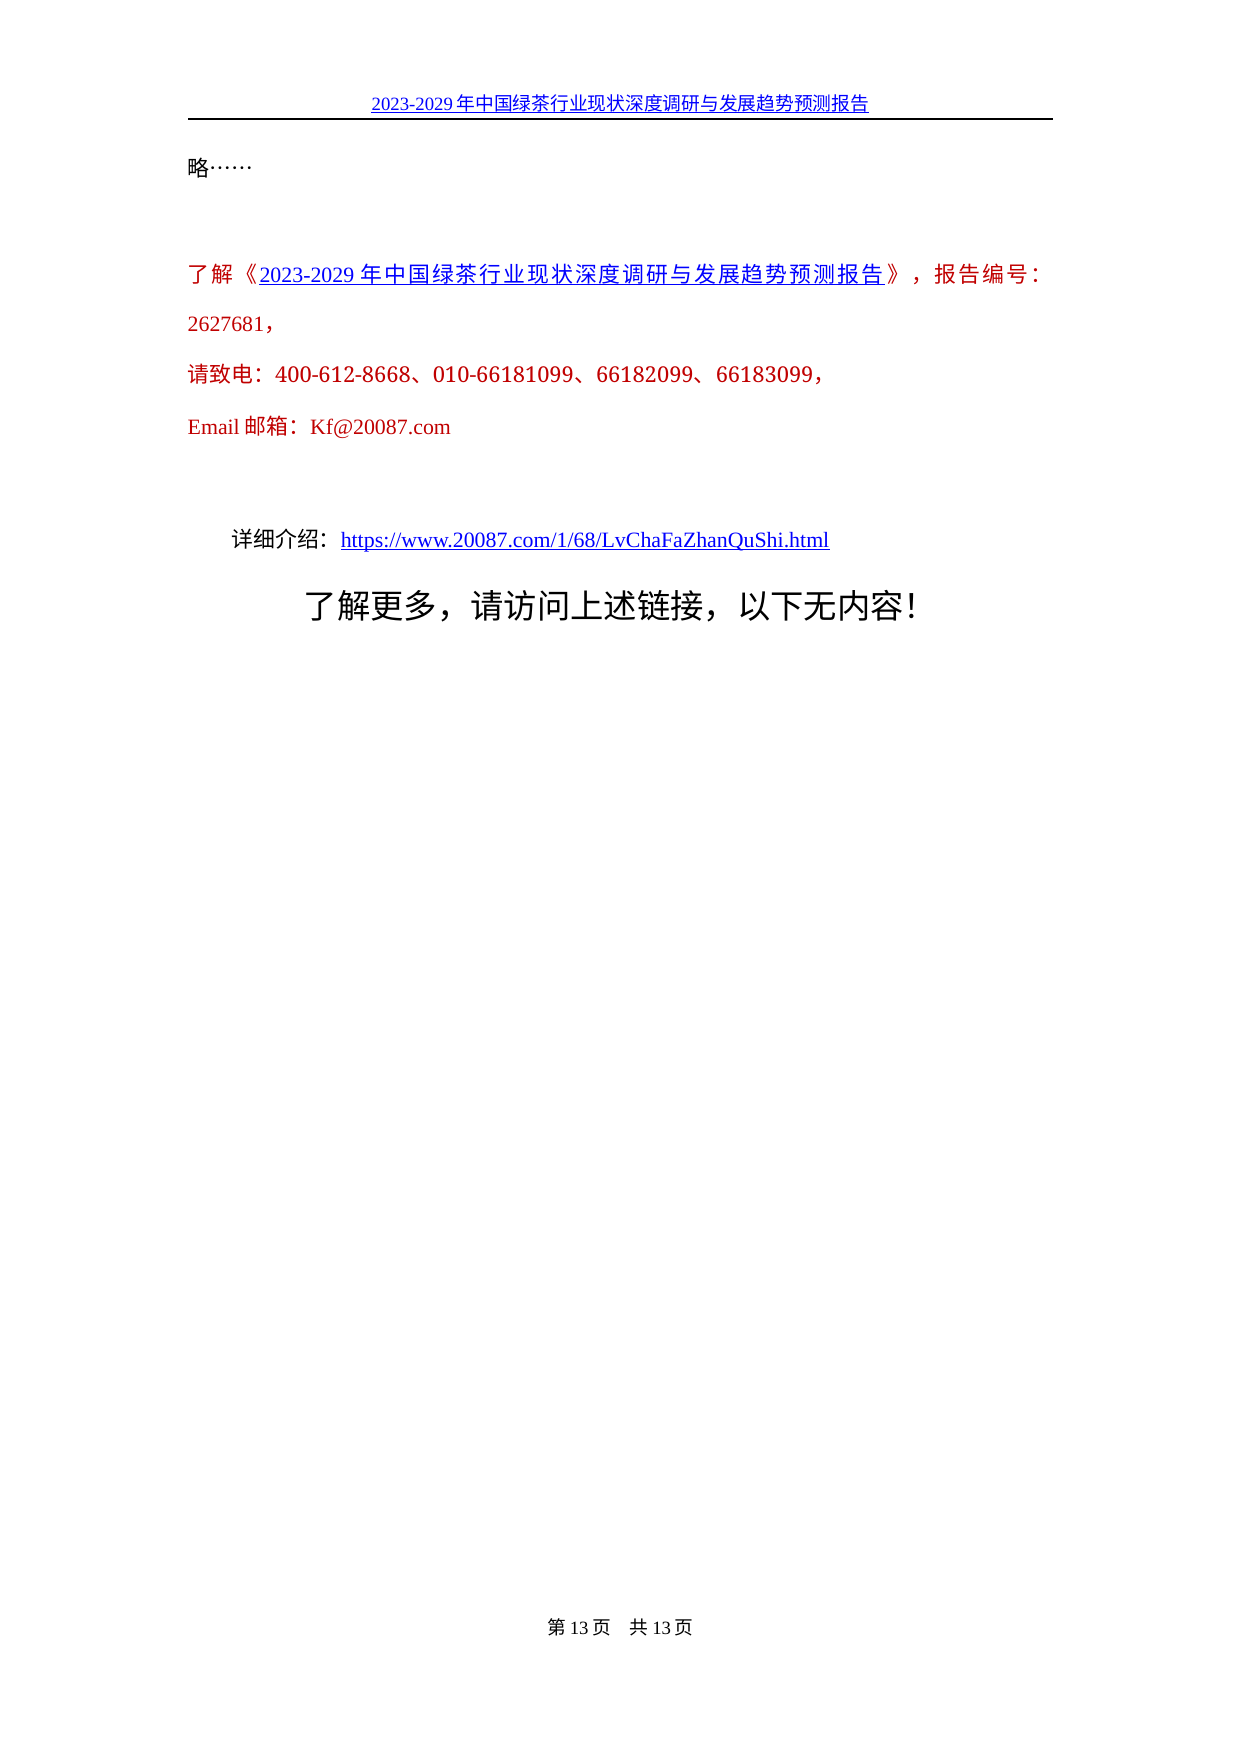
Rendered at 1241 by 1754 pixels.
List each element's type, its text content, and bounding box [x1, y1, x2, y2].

text 了解《2023-2029年中国绿茶行业现状深度调研与发展趋势预测报告》，报告编号：2627681， [187, 257, 1053, 338]
text 请致电：400-612-8668、010-66181099、66182099、66183099， [187, 357, 1053, 389]
text 详细介绍：https://www.20087.com/1/68/LvChaFaZhanQuShi.html [187, 521, 1053, 554]
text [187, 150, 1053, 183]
text Email邮箱：Kf@20087.com [187, 408, 1053, 441]
title 了解更多，请访问上述链接，以下无内容！ [187, 571, 1053, 636]
